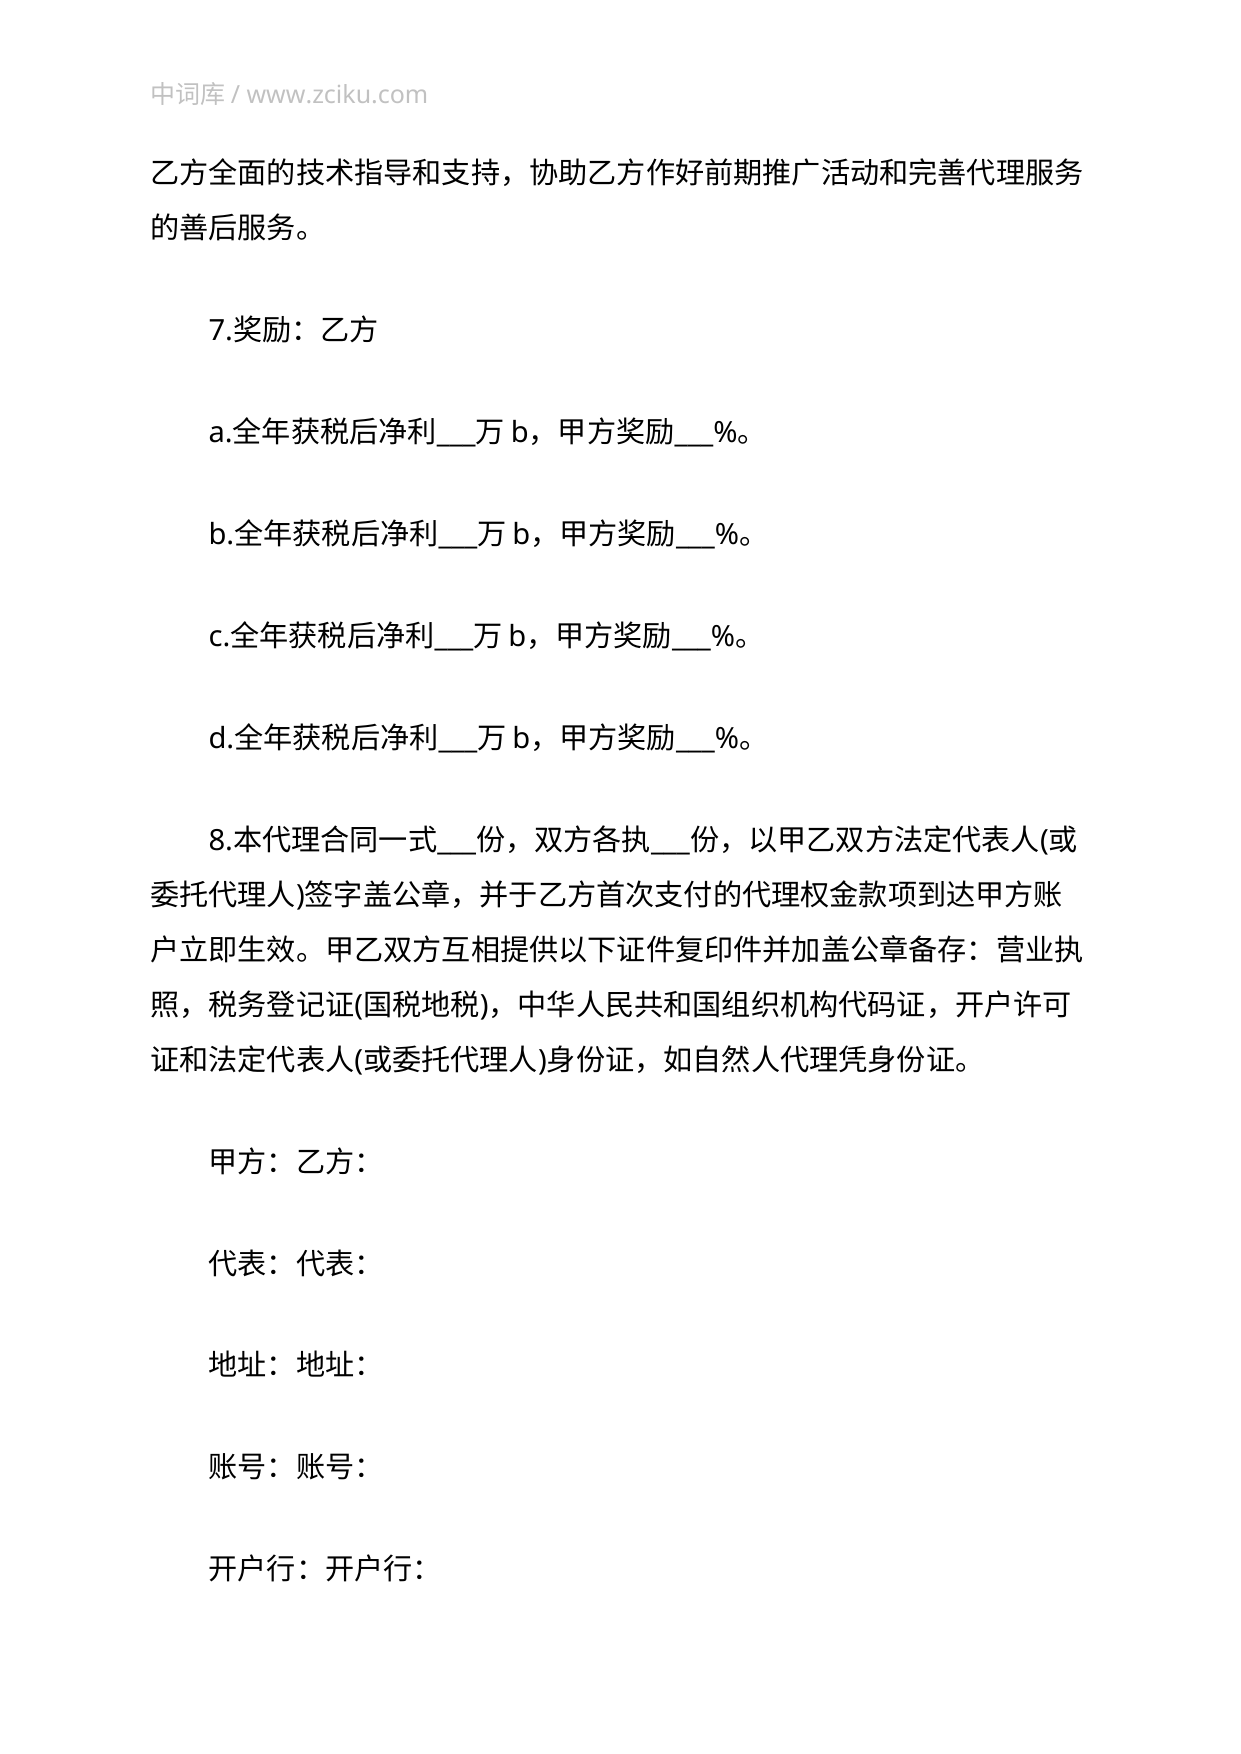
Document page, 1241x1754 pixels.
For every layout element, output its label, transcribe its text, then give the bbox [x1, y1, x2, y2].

text c.全年获税后净利___万b，甲方奖励___%。 [150, 613, 1090, 655]
text 代表：代表： [150, 1240, 1090, 1282]
text 地址：地址： [150, 1342, 1090, 1384]
text 甲方：乙方： [150, 1138, 1090, 1181]
text b.全年获税后净利___万b，甲方奖励___%。 [150, 511, 1090, 553]
text 7.奖励：乙方 [150, 307, 1090, 349]
text 开户行：开户行： [150, 1546, 1090, 1588]
text 8.本代理合同一式___份，双方各执___份，以甲乙双方法定代表人(或委托代理人)签字盖公章，并于乙方首次支付的代理权金款项到达甲方账户立即生效。甲乙双方互相提供以下证件复印件并加盖公章备存：营业执照，税务登记证(国税地税)，中华人民共和国组织机构代码证，开户许可证和法定代表人(或委托代理人)身份证，如自然人代理凭身份证。 [150, 817, 1090, 1079]
text a.全年获税后净利___万b，甲方奖励___%。 [150, 409, 1090, 451]
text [150, 150, 1090, 247]
text 账号：账号： [150, 1444, 1090, 1486]
text d.全年获税后净利___万b，甲方奖励___%。 [150, 714, 1090, 757]
